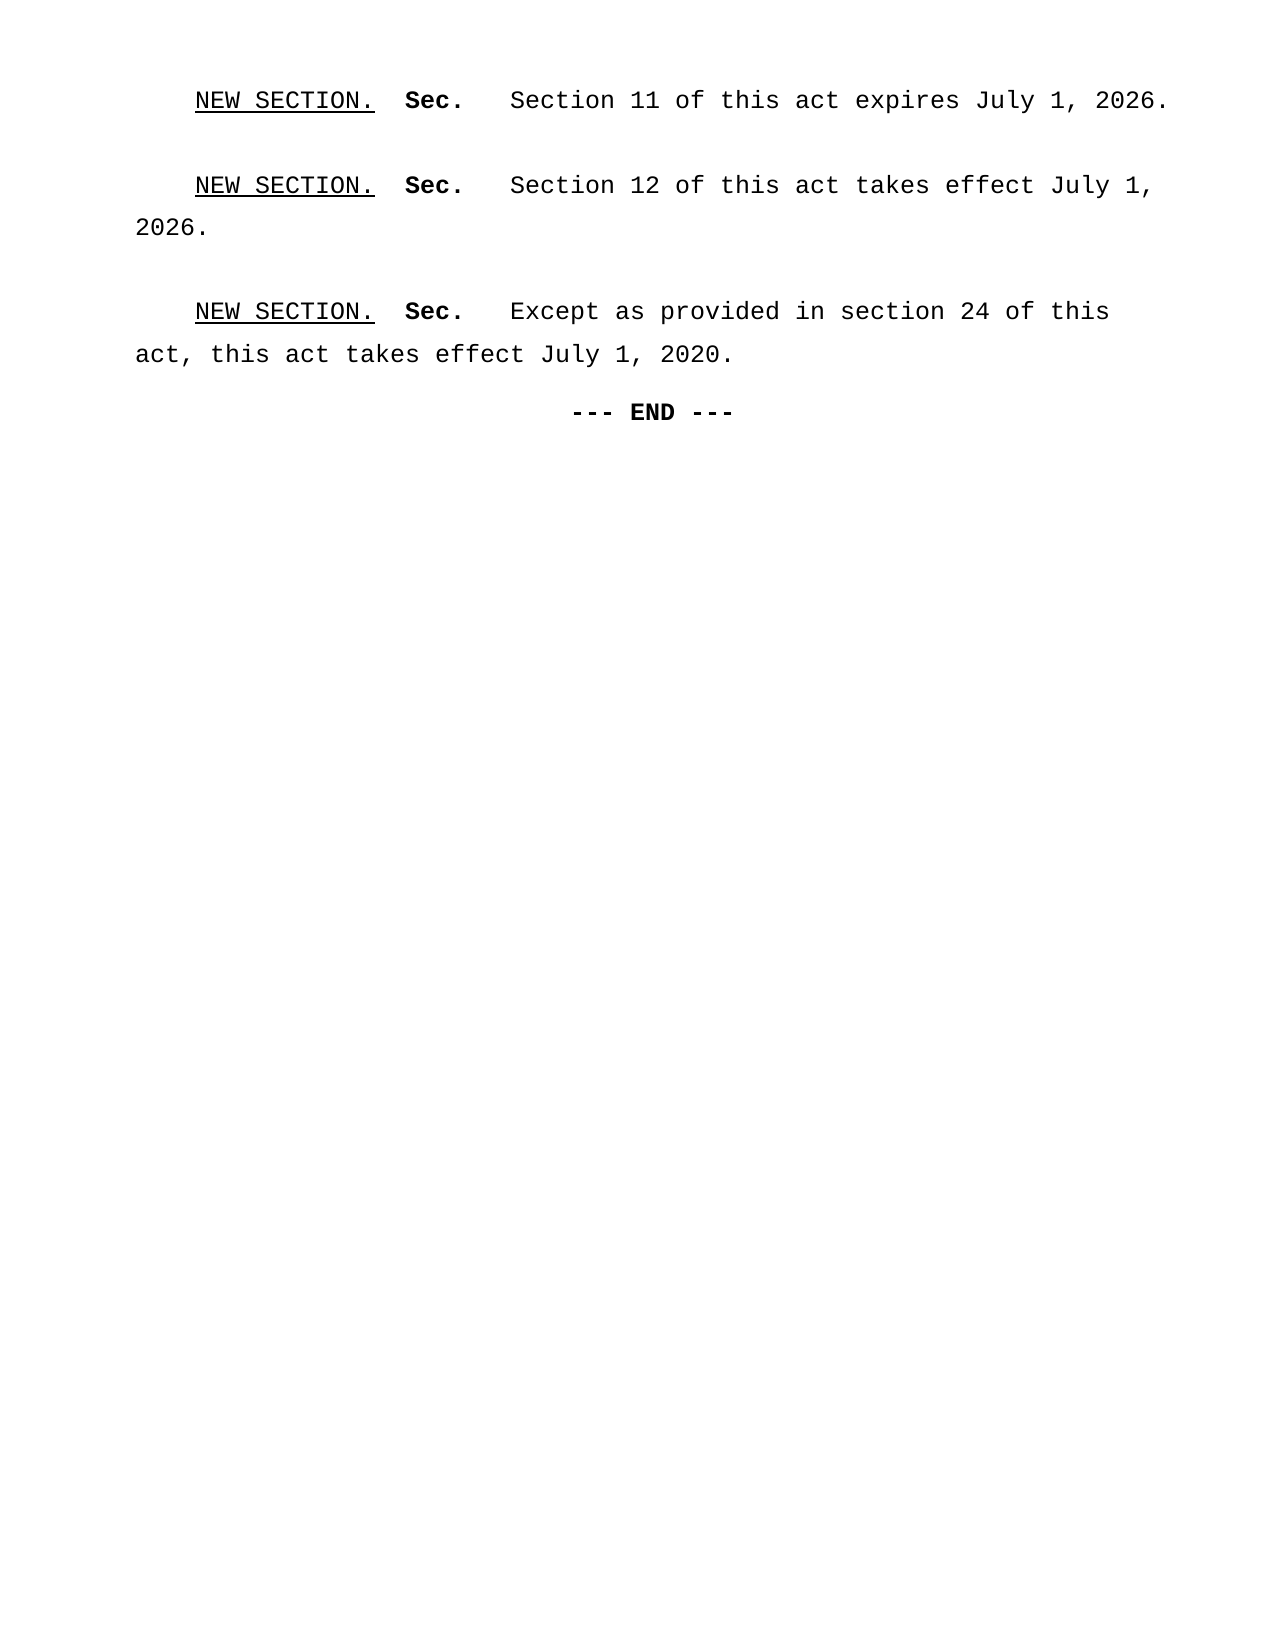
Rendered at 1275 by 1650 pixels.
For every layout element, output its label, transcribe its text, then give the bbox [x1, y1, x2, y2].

text --- END --- [135, 399, 1170, 427]
text NEW SECTION. Sec. Except as provided in section 24 of this act, this act takes effect July 1, 2020. [135, 286, 1170, 371]
text NEW SECTION. Sec. Section 12 of this act takes effect July 1, 2026. [135, 159, 1170, 244]
text NEW SECTION. Sec. Section 11 of this act expires July 1, 2026. [135, 75, 1170, 117]
